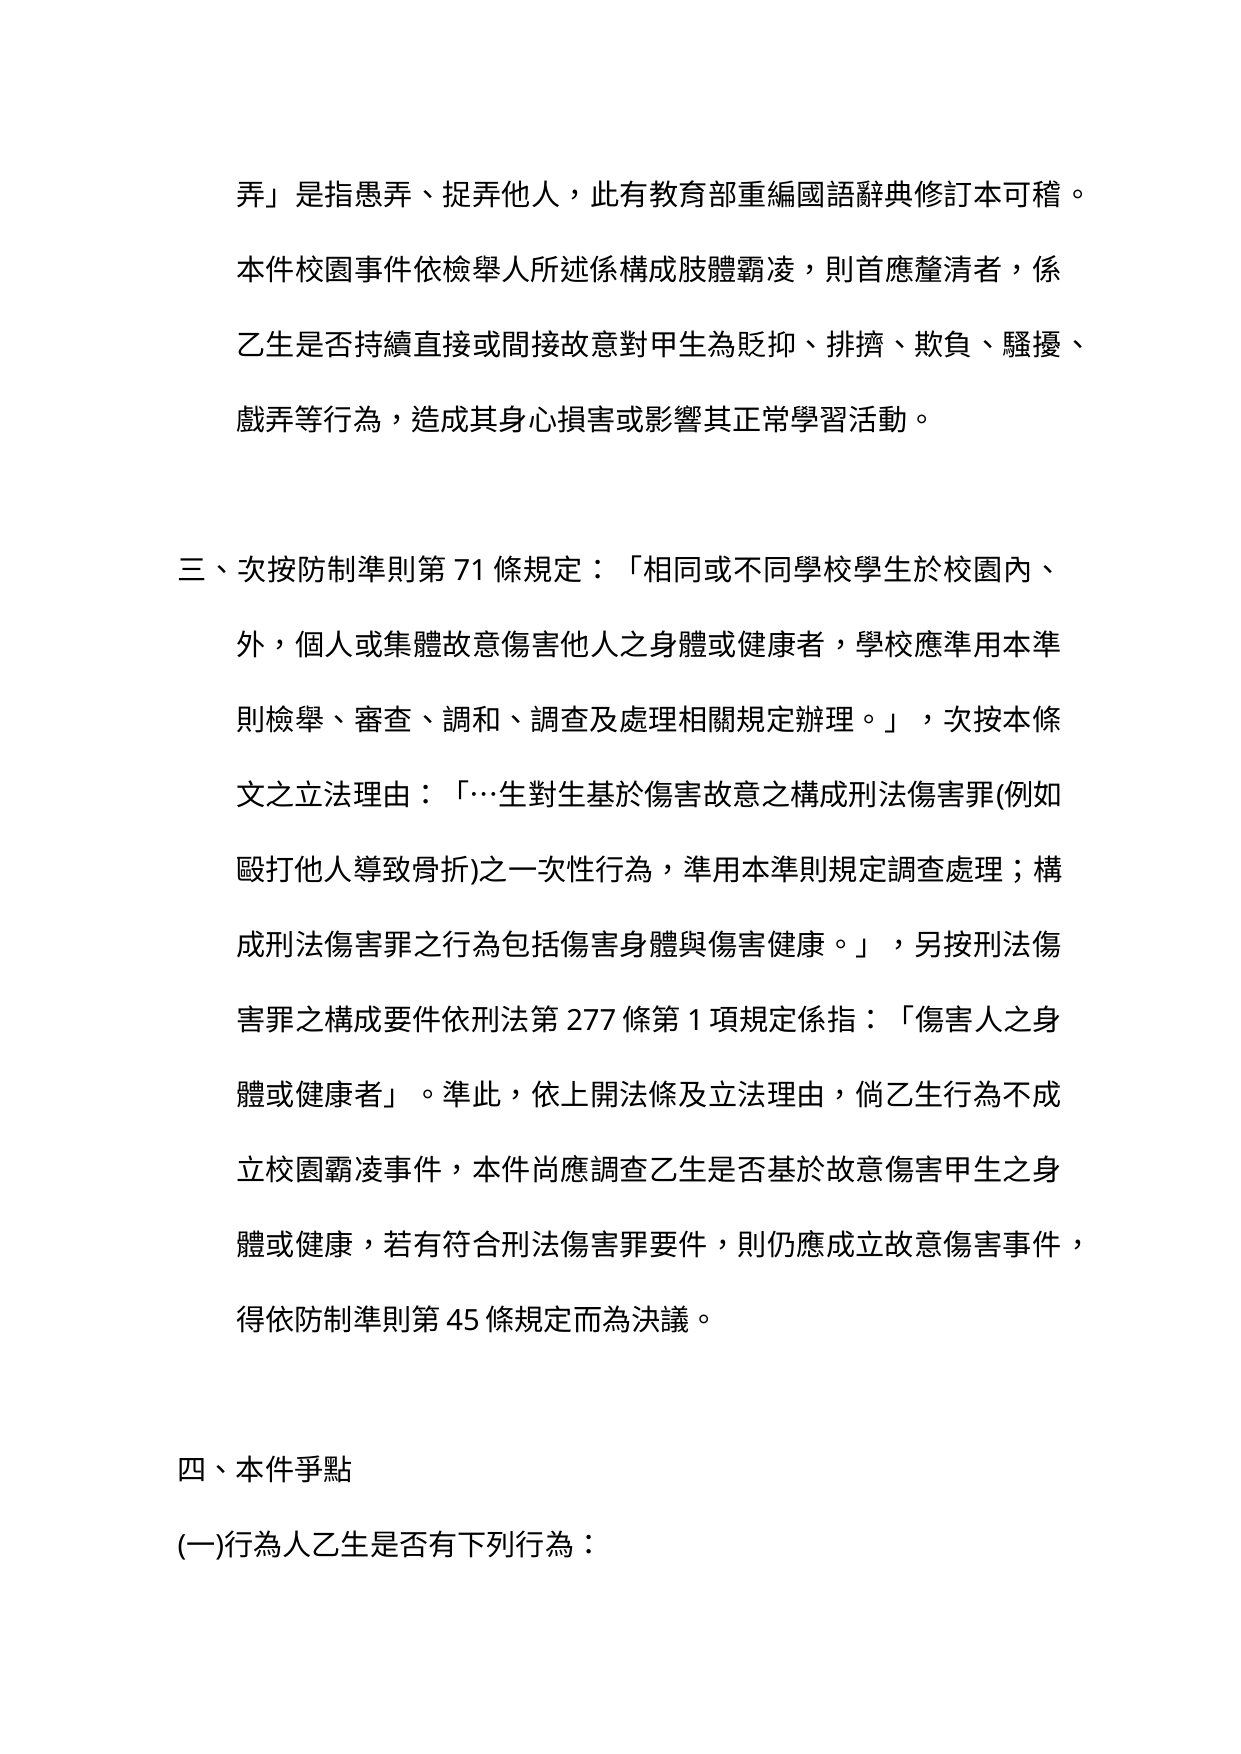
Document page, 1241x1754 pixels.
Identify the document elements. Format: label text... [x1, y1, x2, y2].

text (一)行為人乙生是否有下列行為： [177, 1506, 1063, 1581]
text 三、次按防制準則第71條規定：「相同或不同學校學生於校園內、外，個人或集體故意傷害他人之身體或健康者，學校應準用本準則檢舉、審查、調和、調查及處理相關規定辦理。」，次按本條文之立法理由：「…生對生基於傷害故意之構成刑法傷害罪(例如毆打他人導致骨折)之一次性行為，準用本準則規定調查處理；構成刑法傷害罪之行為包括傷害身體與傷害健康。」，另按刑法傷害罪之構成要件依刑法第277條第1項規定係指：「傷害人之身體或健康者」。準此，依上開法條及立法理由，倘乙生行為不成立校園霸凌事件，本件尚應調查乙生是否基於故意傷害甲生之身體或健康，若有符合刑法傷害罪要件，則仍應成立故意傷害事件，得依防制準則第45條規定而為決議。 [177, 531, 1063, 1356]
text 四、本件爭點 [177, 1431, 1063, 1506]
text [177, 156, 1063, 456]
